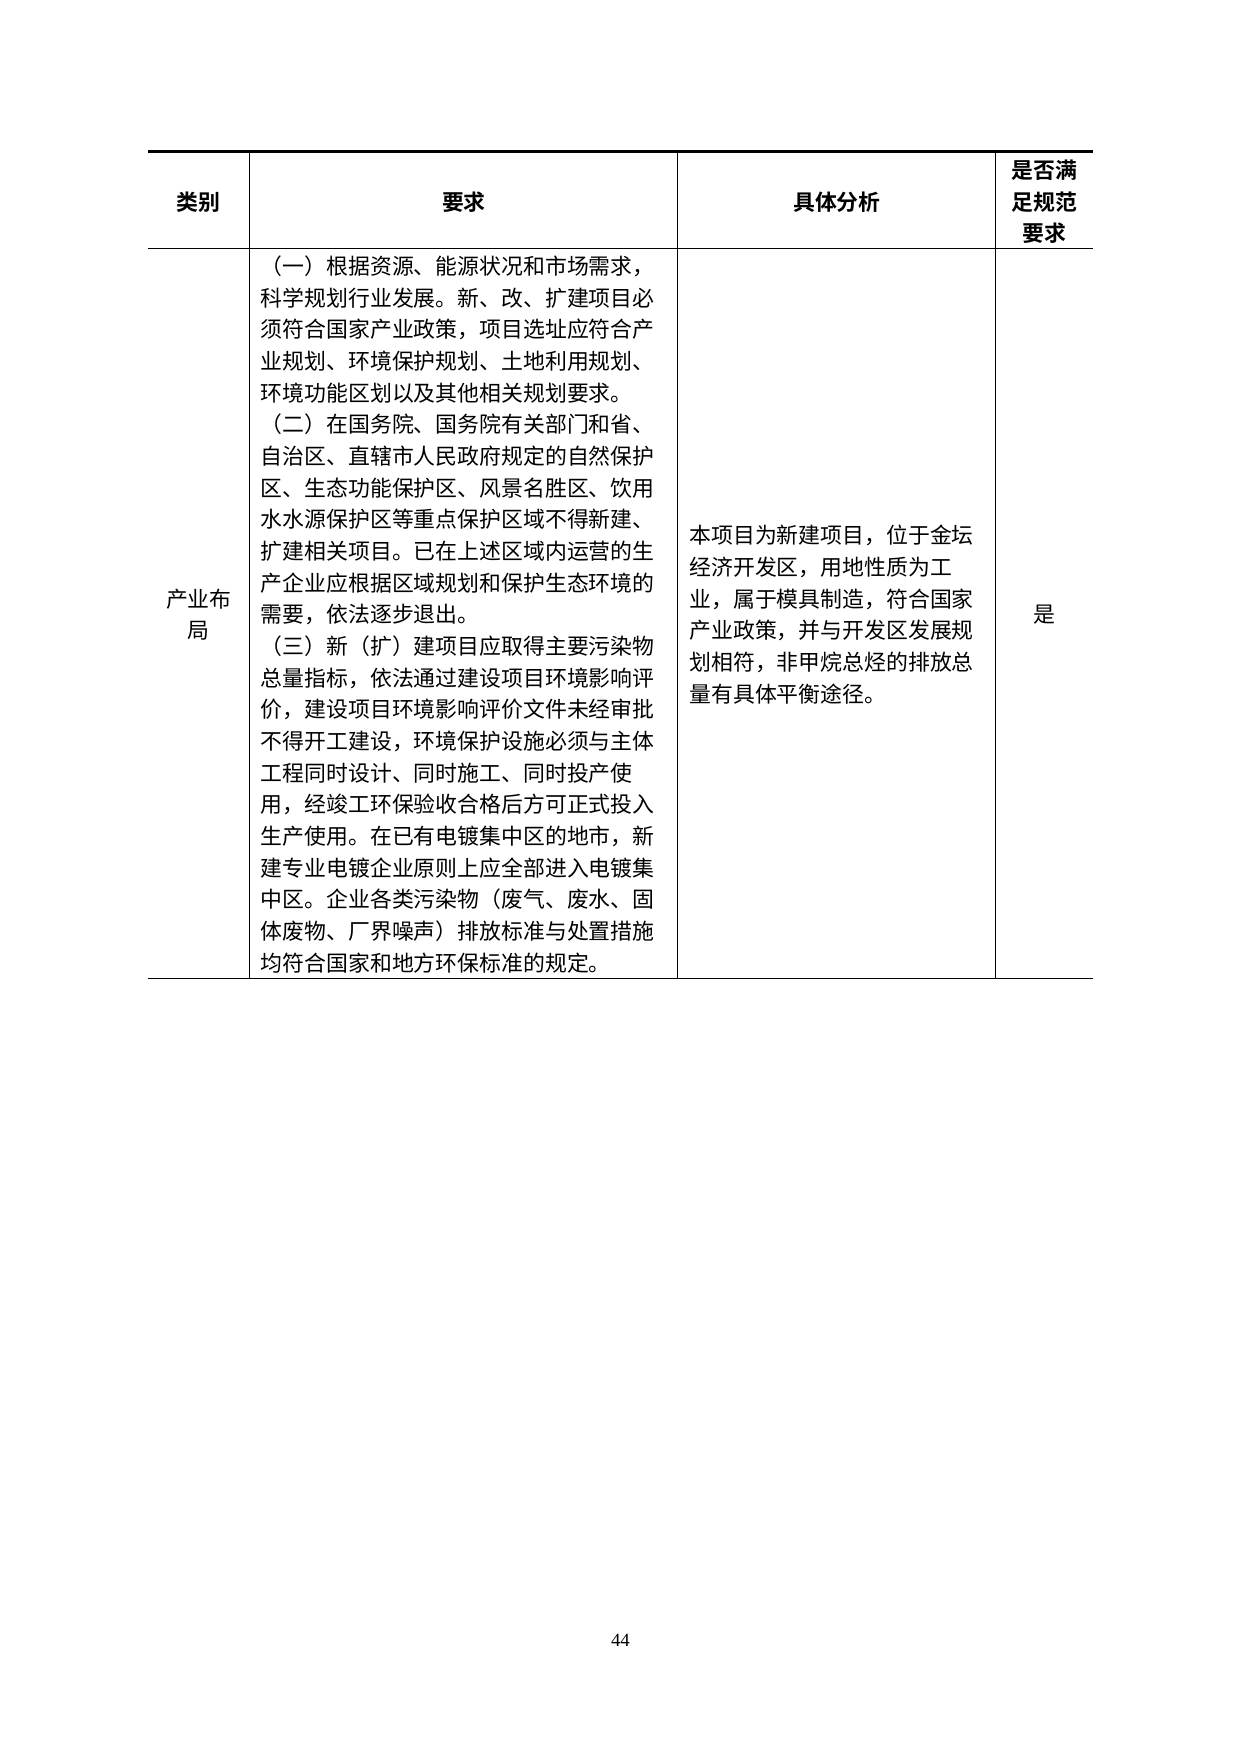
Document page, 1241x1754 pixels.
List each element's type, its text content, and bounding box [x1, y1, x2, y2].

table_header 要求 [250, 153, 677, 248]
table_cell 本项目为新建项目，位于金坛经济开发区，用地性质为工业，属于模具制造，符合国家产业政策，并与开发区发展规划相符，非甲烷总烃的排放总量有具体平衡途径。 [678, 249, 995, 977]
table_cell 是 [996, 249, 1092, 977]
table_header 类别 [148, 153, 249, 248]
table_cell （一）根据资源、能源状况和市场需求，科学规划行业发展。新、改、扩建项目必须符合国家产业政策，项目选址应符合产业规划、环境保护规划、土地利用规划、环境功能区划以及其他相关规划要求。 （二）在国务院、国务院有关部门和省、自治区、直辖市人民政府规定的自然保护区、生态功能保护区、风景名胜区、饮用水水源保护区等重点保护区域不得新建、扩建相关项目。已在上述区域内运营的生产企业应根据区域规划和保护生态环境的需要，依法逐步退出。 （三）新（扩）建项目应取得主要污染物总量指标，依法通过建设项目环境影响评价，建设项目环境影响评价文件未经审批不得开工建设，环境保护设施必须与主体工程同时设计、同时施工、同时投产使用，经竣工环保验收合格后方可正式投入生产使用。在已有电镀集中区的地市，新建专业电镀企业原则上应全部进入电镀集中区。企业各类污染物（废气、废水、固体废物、厂界噪声）排放标准与处置措施均符合国家和地方环保标准的规定。 [250, 249, 677, 977]
table_cell 产业布局 [148, 249, 249, 977]
table_header 是否满足规范要求 [996, 153, 1092, 248]
table_header 具体分析 [678, 153, 995, 248]
